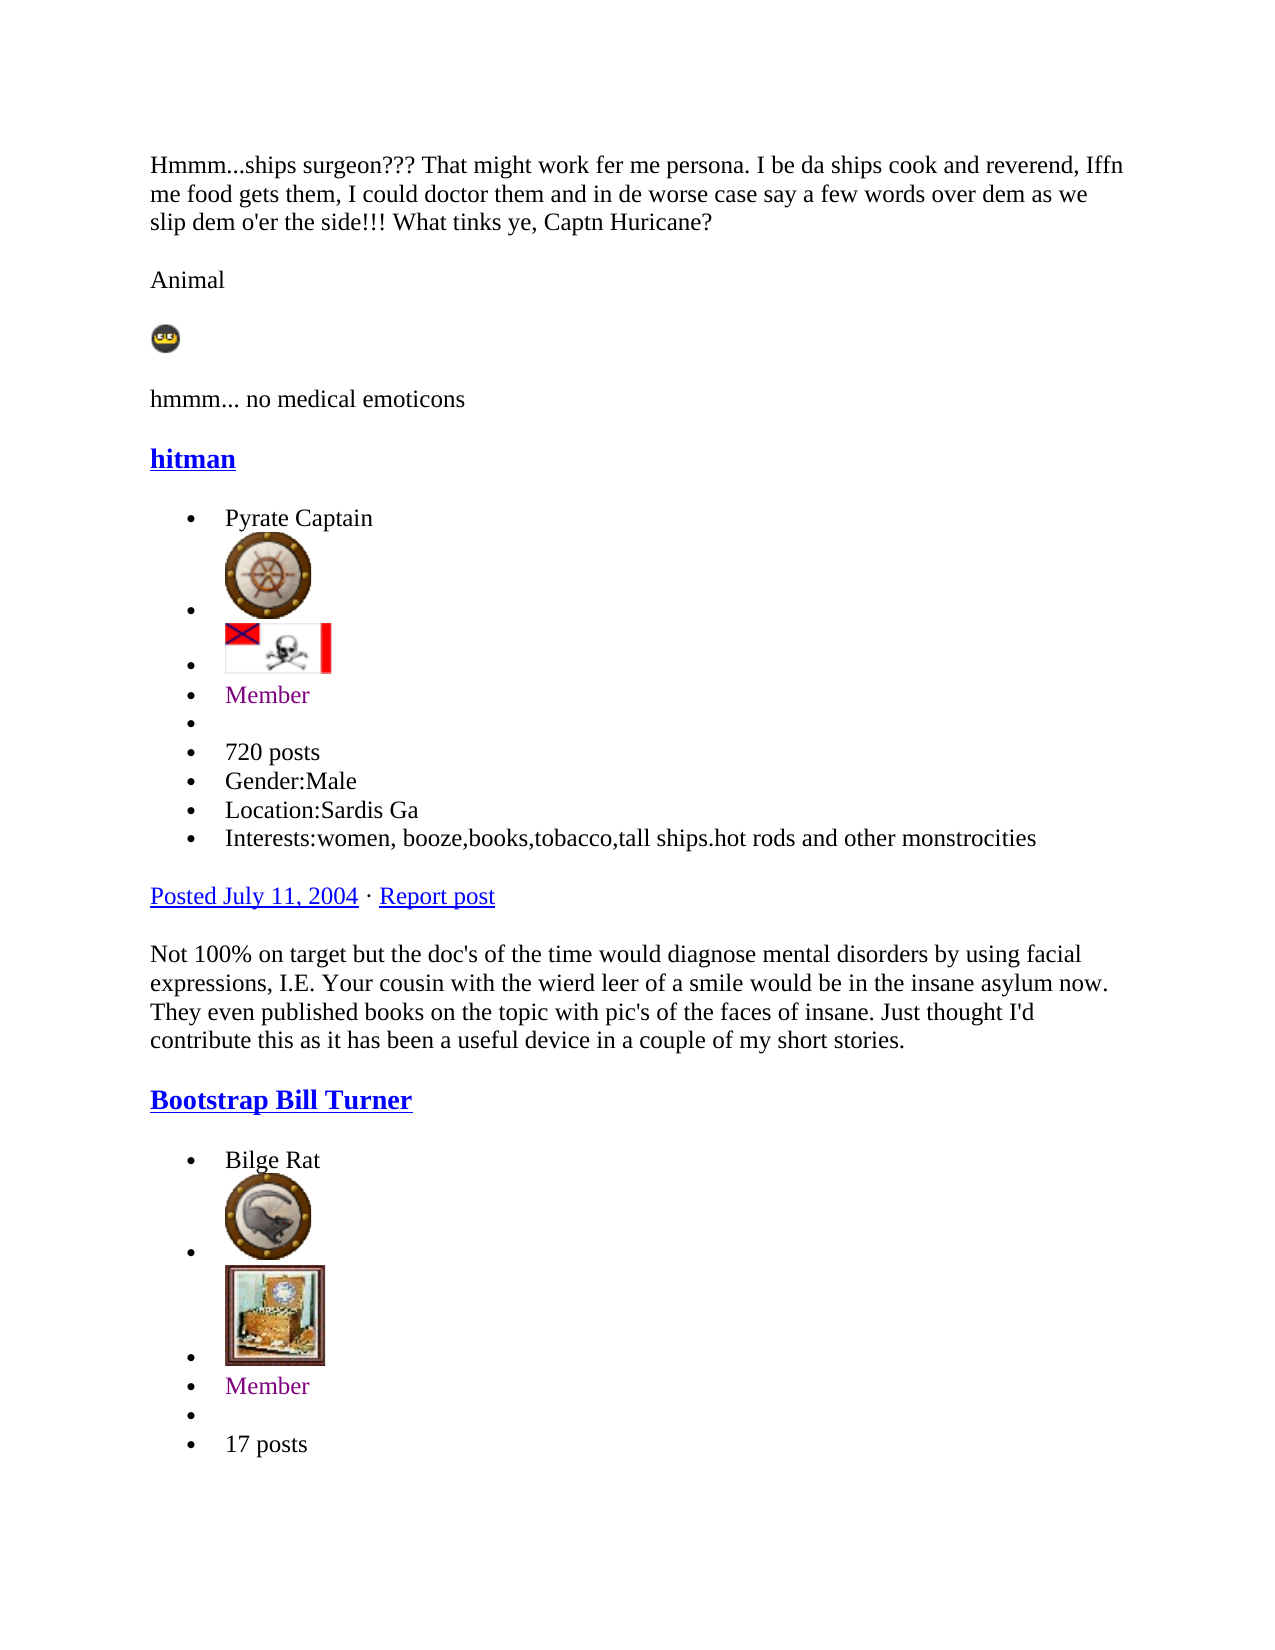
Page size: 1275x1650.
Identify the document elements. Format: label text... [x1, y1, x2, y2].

list 720 posts [187, 737, 1125, 766]
list Member [187, 1371, 1125, 1400]
list Pyrate Captain [187, 503, 1125, 532]
picture [150, 323, 182, 355]
text Hmmm...ships surgeon??? That might work fer me persona. I be da ships cook and reverend, Iffn me food gets them, I could doctor them and in de worse case say a few words over dem as we slip dem o'er the side!!! What tinks ye, Captn Huricane? [150, 150, 1125, 236]
picture [225, 532, 312, 619]
list Location:Sardis Ga [187, 795, 1125, 823]
text Bootstrap Bill Turner [150, 1083, 1125, 1116]
list Interests:women, booze,books,tobacco,tall ships.hot rods and other monstrocities [187, 823, 1125, 852]
text Not 100% on target but the doc's of the time would diagnose mental disorders by using facial expressions, I.E. Your cousin with the wierd leer of a smile would be in the insane asylum now. They even published books on the topic with pic's of the faces of insane. Just thought I'd contribute this as it has been a useful device in a couple of my short stories. [150, 939, 1125, 1054]
list Gender:Male [187, 766, 1125, 795]
text hitman [150, 442, 1125, 474]
picture [225, 1265, 325, 1366]
list Member [187, 680, 1125, 708]
list 17 posts [187, 1429, 1125, 1458]
text Posted July 11, 2004 · Report post [150, 881, 1125, 910]
picture [225, 623, 332, 674]
list Bilge Rat [187, 1145, 1125, 1174]
text Animal [150, 265, 1125, 294]
text hmmm... no medical emoticons [150, 384, 1125, 412]
picture [225, 1173, 312, 1260]
